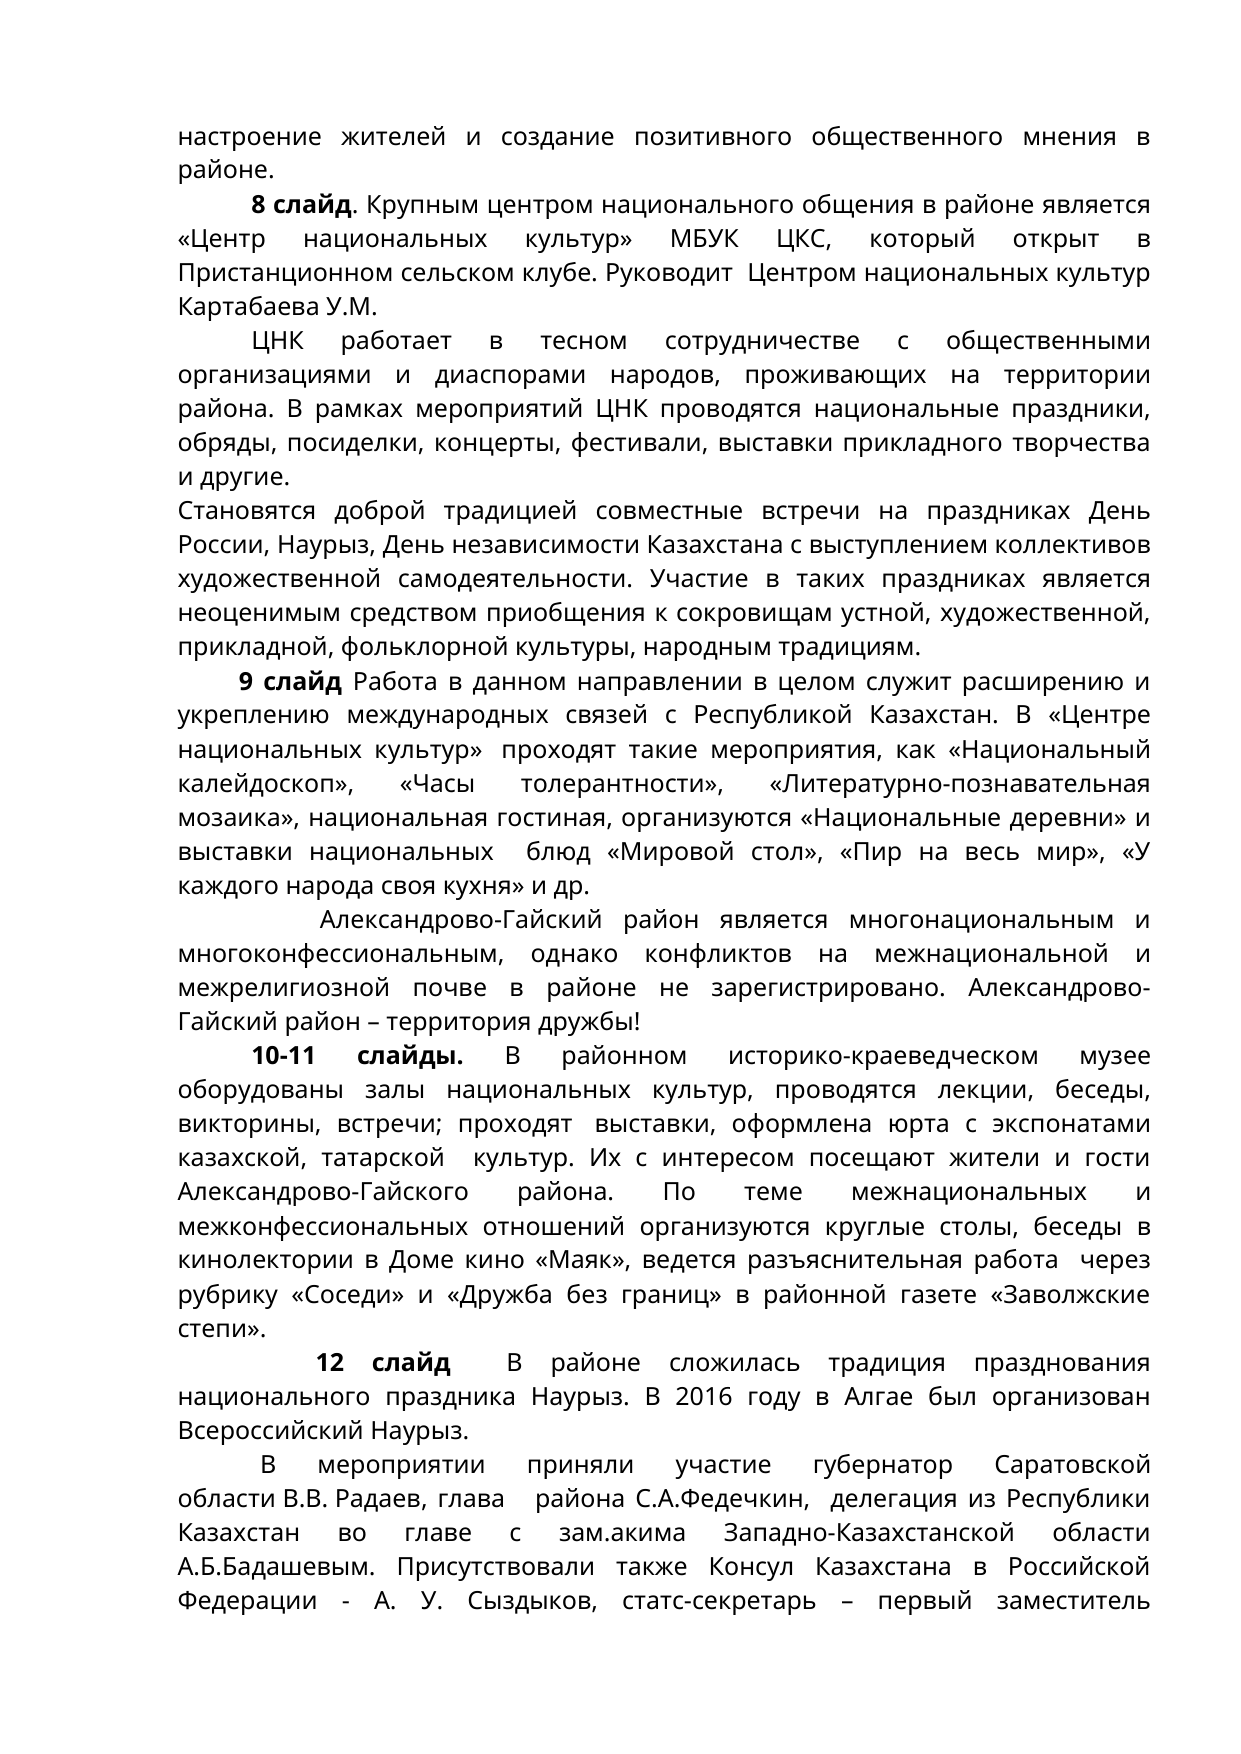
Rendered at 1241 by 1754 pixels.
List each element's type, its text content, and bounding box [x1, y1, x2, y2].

text 9 слайд Работа в данном направлении в целом служит расширению и укреплению международных связей с Республикой Казахстан. В «Центре национальных культур» проходят такие мероприятия, как «Национальный калейдоскоп», «Часы толерантности», «Литературно-познавательная мозаика», национальная гостиная, организуются «Национальные деревни» и выставки национальных блюд «Мировой стол», «Пир на весь мир», «У каждого народа своя кухня» и др. [177, 663, 1152, 902]
text 8 слайд. Крупным центром национального общения в районе является «Центр национальных культур» МБУК ЦКС, который открыт в Пристанционном сельском клубе. Руководит Центром национальных культур Картабаева У.М. [177, 186, 1152, 322]
text Становятся доброй традицией совместные встречи на праздниках День России, Наурыз, День независимости Казахстана с выступлением коллективов художественной самодеятельности. Участие в таких праздниках является неоценимым средством приобщения к сокровищам устной, художественной, прикладной, фольклорной культуры, народным традициям. [177, 493, 1152, 663]
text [177, 118, 1152, 186]
text ЦНК работает в тесном сотрудничестве с общественными организациями и диаспорами народов, проживающих на территории района. В рамках мероприятий ЦНК проводятся национальные праздники, обряды, посиделки, концерты, фестивали, выставки прикладного творчества и другие. [177, 322, 1152, 493]
text 10-11 слайды. В районном историко-краеведческом музее оборудованы залы национальных культур, проводятся лекции, беседы, викторины, встречи; проходят выставки, оформлена юрта с экспонатами казахской, татарской культур. Их с интересом посещают жители и гости Александрово-Гайского района. По теме межнациональных и межконфессиональных отношений организуются круглые столы, беседы в кинолектории в Доме кино «Маяк», ведется разъяснительная работа через рубрику «Соседи» и «Дружба без границ» в районной газете «Заволжские степи». [177, 1038, 1152, 1344]
text Александрово-Гайский район является многонациональным и многоконфессиональным, однако конфликтов на межнациональной и межрелигиозной почве в районе не зарегистрировано. Александрово-Гайский район – территория дружбы! [177, 902, 1152, 1038]
text 12 слайд В районе сложилась традиция празднования национального праздника Наурыз. В 2016 году в Алгае был организован Всероссийский Наурыз. [177, 1344, 1152, 1447]
